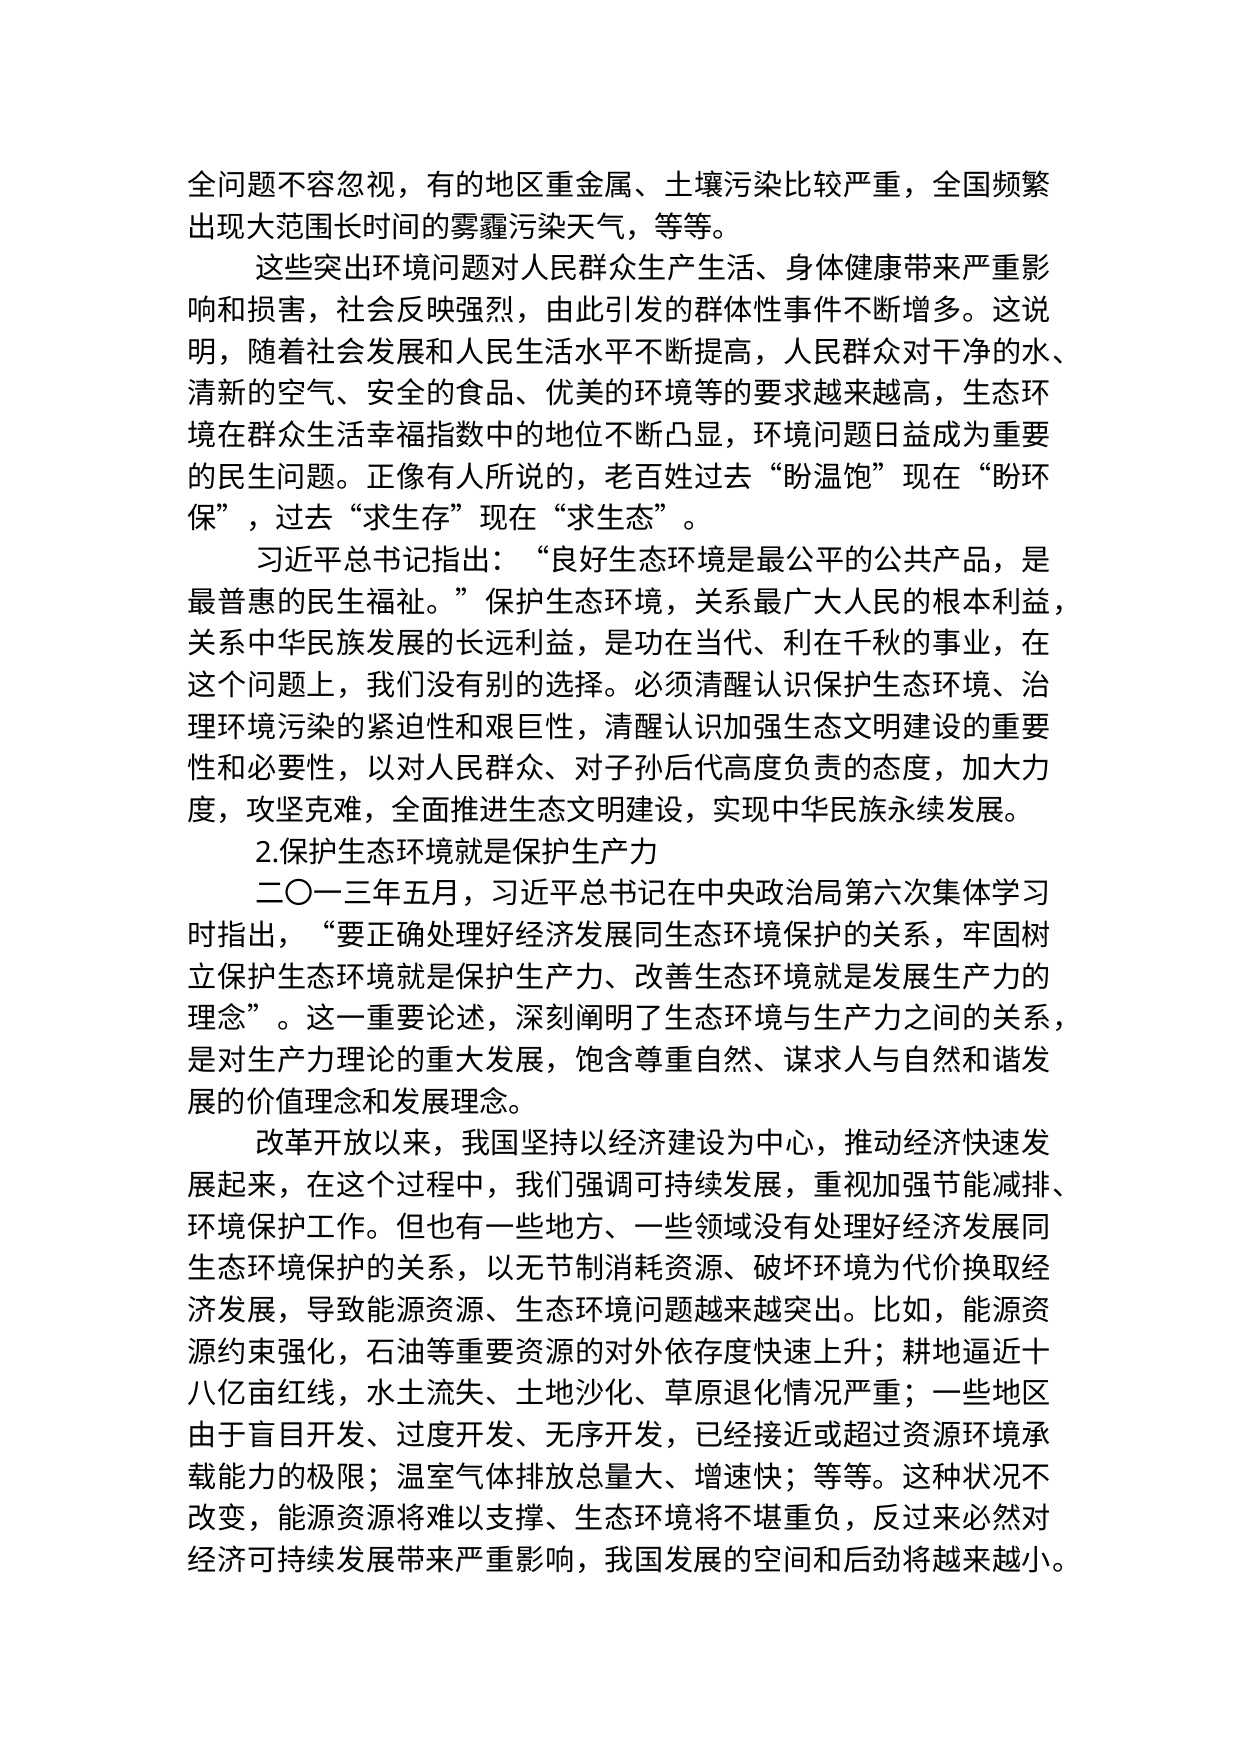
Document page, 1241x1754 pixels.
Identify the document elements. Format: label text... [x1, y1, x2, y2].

text 2.保护生态环境就是保护生产力 [187, 829, 1053, 870]
text 习近平总书记指出：“良好生态环境是最公平的公共产品，是最普惠的民生福祉。”保护生态环境，关系最广大人民的根本利益，关系中华民族发展的长远利益，是功在当代、利在千秋的事业，在这个问题上，我们没有别的选择。必须清醒认识保护生态环境、治理环境污染的紧迫性和艰巨性，清醒认识加强生态文明建设的重要性和必要性，以对人民群众、对子孙后代高度负责的态度，加大力度，攻坚克难，全面推进生态文明建设，实现中华民族永续发展。 [187, 537, 1053, 829]
text 二〇一三年五月，习近平总书记在中央政治局第六次集体学习时指出，“要正确处理好经济发展同生态环境保护的关系，牢固树立保护生态环境就是保护生产力、改善生态环境就是发展生产力的理念”。这一重要论述，深刻阐明了生态环境与生产力之间的关系，是对生产力理论的重大发展，饱含尊重自然、谋求人与自然和谐发展的价值理念和发展理念。 [187, 870, 1053, 1120]
text 这些突出环境问题对人民群众生产生活、身体健康带来严重影响和损害，社会反映强烈，由此引发的群体性事件不断增多。这说明，随着社会发展和人民生活水平不断提高，人民群众对干净的水、清新的空气、安全的食品、优美的环境等的要求越来越高，生态环境在群众生活幸福指数中的地位不断凸显，环境问题日益成为重要的民生问题。正像有人所说的，老百姓过去“盼温饱”现在“盼环保”，过去“求生存”现在“求生态”。 [187, 245, 1053, 537]
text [187, 1120, 1053, 1579]
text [187, 162, 1053, 245]
